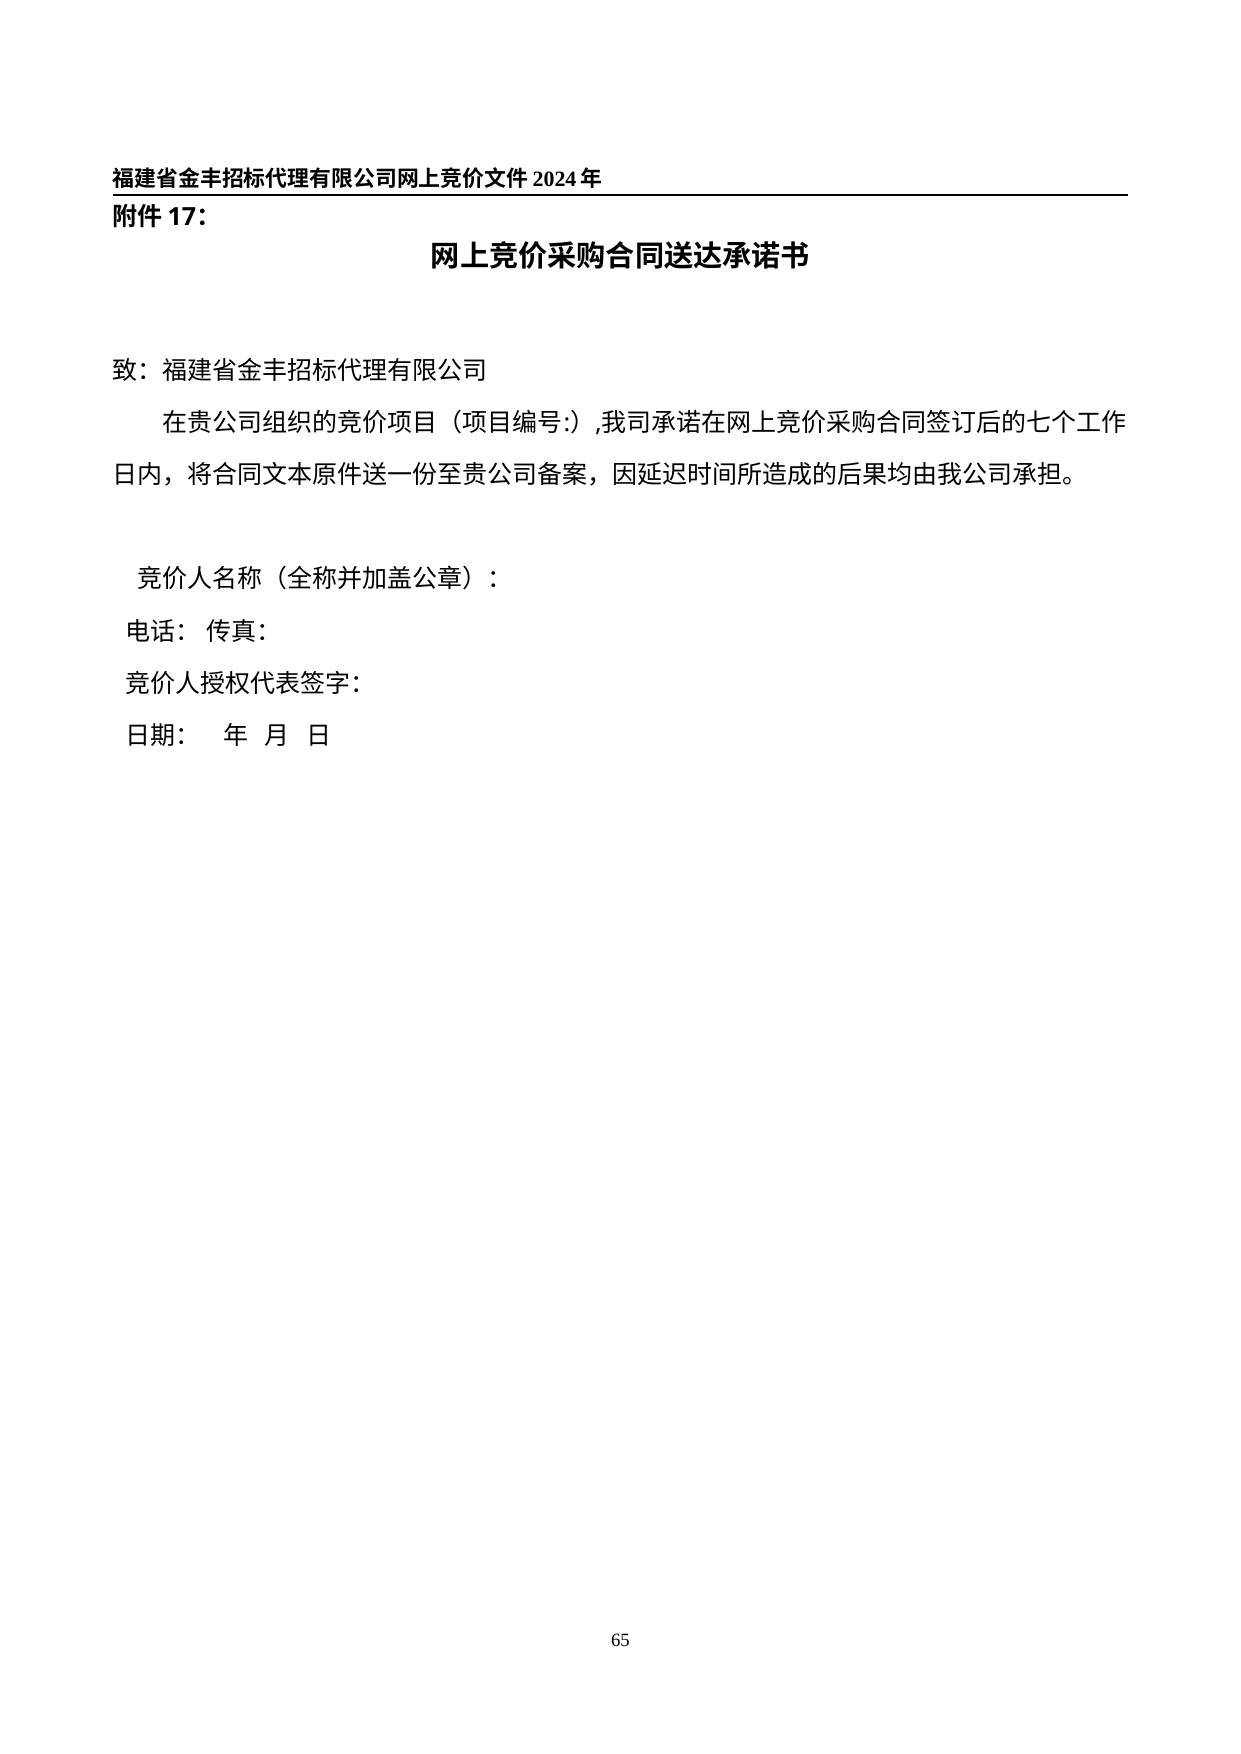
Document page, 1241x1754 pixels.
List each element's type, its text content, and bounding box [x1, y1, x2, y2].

text 附件17： [112, 196, 1128, 232]
text 致：福建省金丰招标代理有限公司 [112, 338, 1128, 390]
text 日期： 年 月 日 [112, 702, 1128, 754]
text 网上竞价采购合同送达承诺书 [112, 232, 1128, 274]
text 电话： 传真： [112, 598, 1128, 650]
text 竞价人名称（全称并加盖公章）： [112, 546, 1128, 598]
text 竞价人授权代表签字： [112, 650, 1128, 702]
text 在贵公司组织的竞价项目（项目编号:）,我司承诺在网上竞价采购合同签订后的七个工作日内，将合同文本原件送一份至贵公司备案，因延迟时间所造成的后果均由我公司承担。 [112, 390, 1128, 494]
